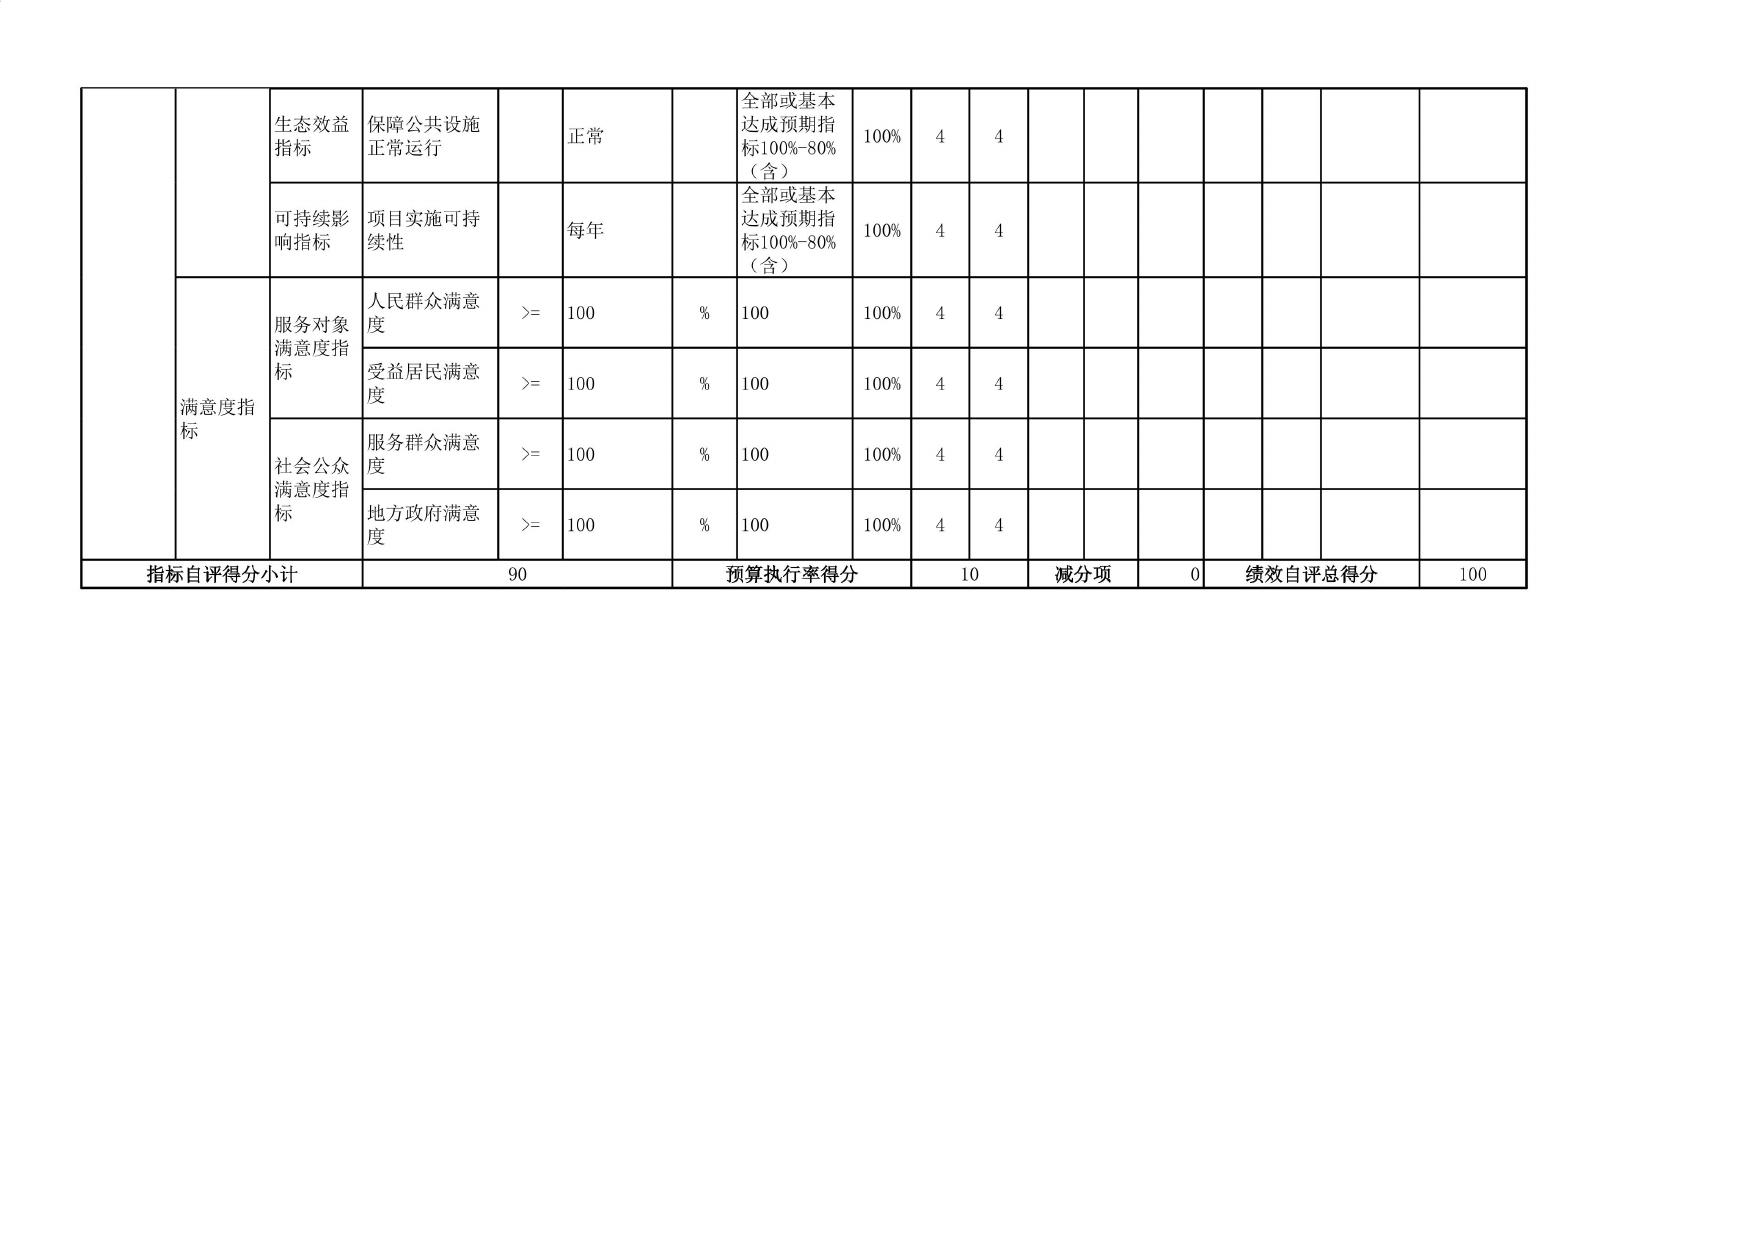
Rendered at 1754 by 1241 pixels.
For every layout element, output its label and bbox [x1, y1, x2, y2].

picture [0, 5, 1607, 1172]
